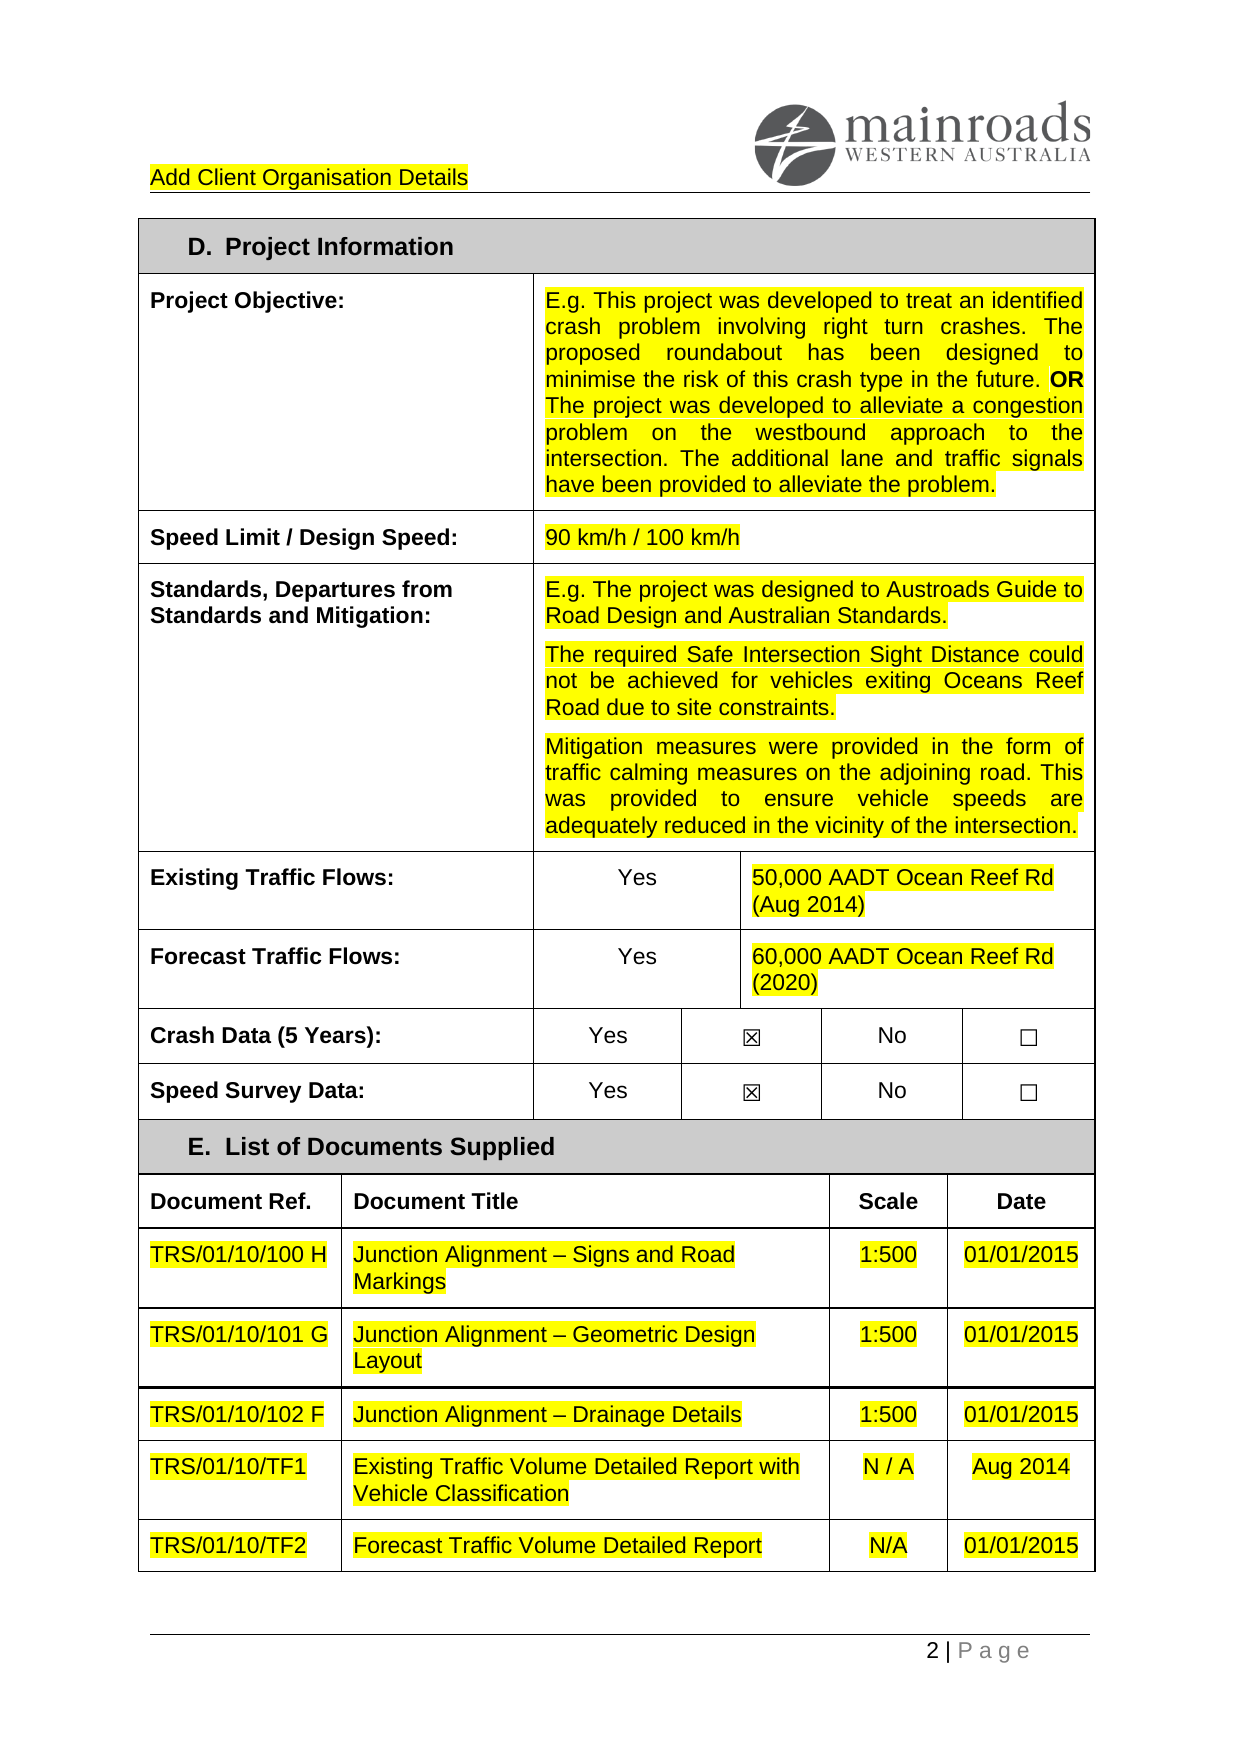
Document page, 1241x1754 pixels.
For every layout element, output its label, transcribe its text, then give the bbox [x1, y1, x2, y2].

table_cell Speed Survey Data: [139, 1064, 533, 1118]
table_cell TRS/01/10/102 F [139, 1389, 341, 1440]
table_cell TRS/01/10/TF1 [139, 1441, 341, 1518]
table_cell TRS/01/10/101 G [139, 1309, 341, 1386]
table_cell TRS/01/10/100 H [139, 1229, 341, 1307]
table_cell Junction Alignment – Signs and Road Markings [342, 1229, 829, 1307]
table_cell 01/01/2015 [948, 1520, 1094, 1571]
table_cell N/A [830, 1520, 947, 1571]
table_cell Crash Data (5 Years): [139, 1009, 533, 1063]
table_cell Existing Traffic Volume Detailed Report with Vehicle Classification [342, 1441, 829, 1518]
table_cell Existing Traffic Flows: [139, 852, 533, 929]
table_cell Yes [534, 1009, 681, 1063]
table_cell Aug 2014 [948, 1441, 1094, 1518]
table_cell N / A [830, 1441, 947, 1518]
table_cell TRS/01/10/TF2 [139, 1520, 341, 1571]
table_cell List of Documents Supplied [139, 1120, 1094, 1173]
table_cell 1:500 [830, 1389, 947, 1440]
table_cell Scale [830, 1175, 947, 1227]
table_cell 90 km/h / 100 km/h [534, 511, 1094, 562]
table_cell Standards, Departures from Standards and Mitigation: [139, 564, 533, 851]
table_cell 60,000 AADT Ocean Reef Rd (2020) [741, 930, 1094, 1008]
table_cell 01/01/2015 [948, 1229, 1094, 1307]
table_cell [963, 1064, 1094, 1118]
table_cell 1:500 [830, 1309, 947, 1386]
table_cell [534, 852, 740, 929]
table_cell No [822, 1064, 962, 1118]
table_cell Junction Alignment – Geometric Design Layout [342, 1309, 829, 1386]
table_cell Document Title [342, 1175, 829, 1227]
table_cell E.g. This project was developed to treat an identified crash problem involving right turn crashes. The proposed roundabout has been designed to minimise the risk of this crash type in the future. OR The project was developed to alleviate a congestion problem on the westbound approach to the intersection. The additional lane and traffic signals have been provided to alleviate the problem. [534, 274, 1094, 510]
table_cell Forecast Traffic Volume Detailed Report [342, 1520, 829, 1571]
table_cell Forecast Traffic Flows: [139, 930, 533, 1008]
table_cell Document Ref. [139, 1175, 341, 1227]
table_cell Yes [534, 1064, 681, 1118]
table_cell [682, 1009, 821, 1063]
table_cell Project Objective: [139, 274, 533, 510]
table_cell [963, 1009, 1094, 1063]
table_cell 50,000 AADT Ocean Reef Rd (Aug 2014) [741, 852, 1094, 929]
table_cell 01/01/2015 [948, 1389, 1094, 1440]
table_cell [682, 1064, 821, 1118]
table_cell No [822, 1009, 962, 1063]
table_cell Speed Limit / Design Speed: [139, 511, 533, 562]
table_cell 1:500 [830, 1229, 947, 1307]
table_cell Date [948, 1175, 1094, 1227]
table_cell Junction Alignment – Drainage Details [342, 1389, 829, 1440]
table_cell [534, 930, 740, 1008]
picture [754, 100, 1091, 186]
table_cell Project Information [139, 219, 1094, 273]
table_cell 01/01/2015 [948, 1309, 1094, 1386]
table_cell E.g. The project was designed to Austroads Guide to Road Design and Australian Standards. The required Safe Intersection Sight Distance could not be achieved for vehicles exiting Oceans Reef Road due to site constraints. Mitigation measures were provided in the form of traffic calming measures on the adjoining road. This was provided to ensure vehicle speeds are adequately reduced in the vicinity of the intersection. [534, 564, 1094, 851]
